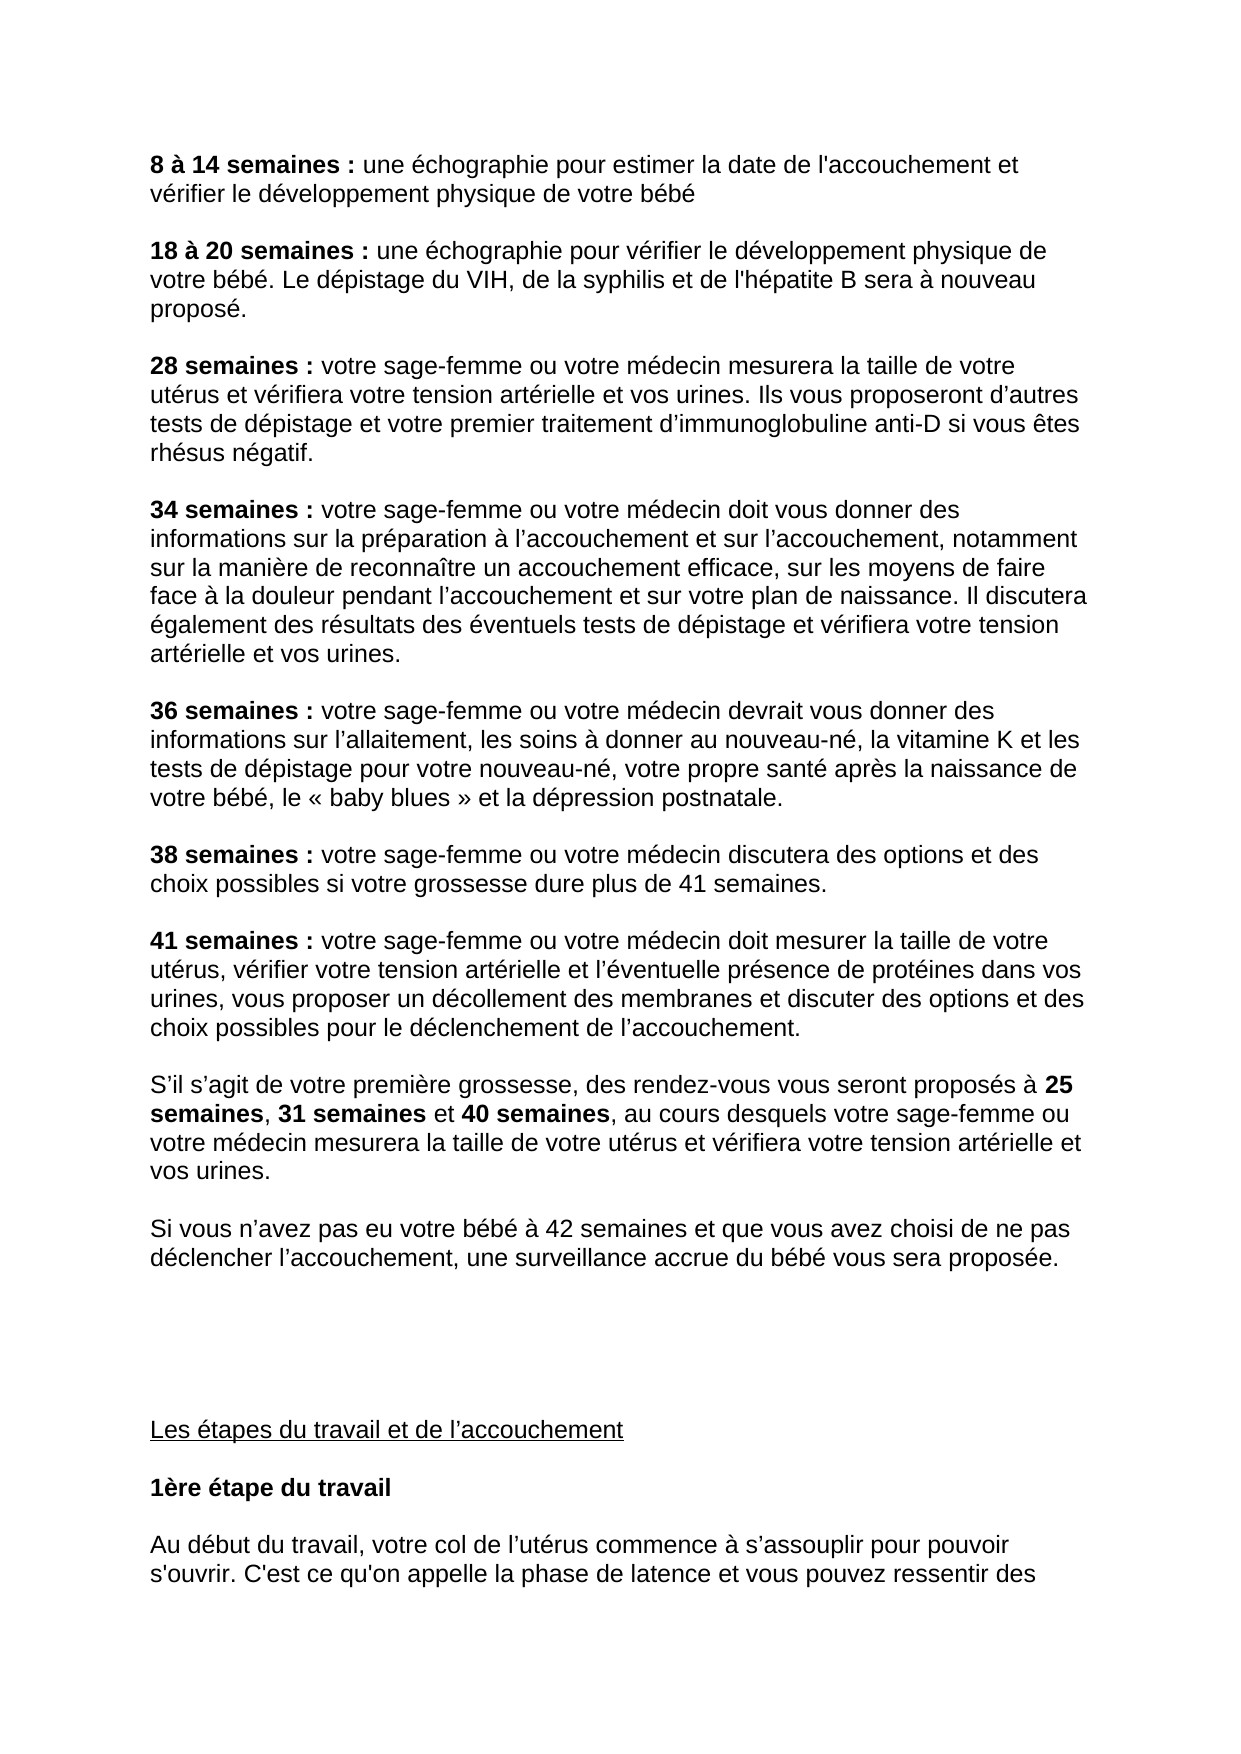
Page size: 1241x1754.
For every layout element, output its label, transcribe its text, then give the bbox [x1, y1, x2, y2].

text 38 semaines : votre sage-femme ou votre médecin discutera des options et des choix possibles si votre grossesse dure plus de 41 semaines. [150, 840, 1090, 897]
text 18 à 20 semaines : une échographie pour vérifier le développement physique de votre bébé. Le dépistage du VIH, de la syphilis et de l'hépatite B sera à nouveau proposé. [150, 236, 1090, 322]
text 34 semaines : votre sage-femme ou votre médecin doit vous donner des informations sur la préparation à l’accouchement et sur l’accouchement, notamment sur la manière de reconnaître un accouchement efficace, sur les moyens de faire face à la douleur pendant l’accouchement et sur votre plan de naissance. Il discutera également des résultats des éventuels tests de dépistage et vérifiera votre tension artérielle et vos urines. [150, 495, 1090, 667]
text 41 semaines : votre sage-femme ou votre médecin doit mesurer la taille de votre utérus, vérifier votre tension artérielle et l’éventuelle présence de protéines dans vos urines, vous proposer un décollement des membranes et discuter des options et des choix possibles pour le déclenchement de l’accouchement. [150, 926, 1090, 1041]
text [150, 1530, 1090, 1587]
text 36 semaines : votre sage-femme ou votre médecin devrait vous donner des informations sur l’allaitement, les soins à donner au nouveau-né, la vitamine K et les tests de dépistage pour votre nouveau-né, votre propre santé après la naissance de votre bébé, le « baby blues » et la dépression postnatale. [150, 696, 1090, 811]
text S’il s’agit de votre première grossesse, des rendez-vous vous seront proposés à 25 semaines, 31 semaines et 40 semaines, au cours desquels votre sage-femme ou votre médecin mesurera la taille de votre utérus et vérifiera votre tension artérielle et vos urines. [150, 1070, 1090, 1185]
text 8 à 14 semaines : une échographie pour estimer la date de l'accouchement et vérifier le développement physique de votre bébé [150, 150, 1090, 207]
text Les étapes du travail et de l’accouchement [150, 1415, 1090, 1444]
text 28 semaines : votre sage-femme ou votre médecin mesurera la taille de votre utérus et vérifiera votre tension artérielle et vos urines. Ils vous proposeront d’autres tests de dépistage et votre premier traitement d’immunoglobuline anti-D si vous êtes rhésus négatif. [150, 351, 1090, 466]
text Si vous n’avez pas eu votre bébé à 42 semaines et que vous avez choisi de ne pas déclencher l’accouchement, une surveillance accrue du bébé vous sera proposée. [150, 1214, 1090, 1271]
text 1ère étape du travail [150, 1472, 1090, 1501]
